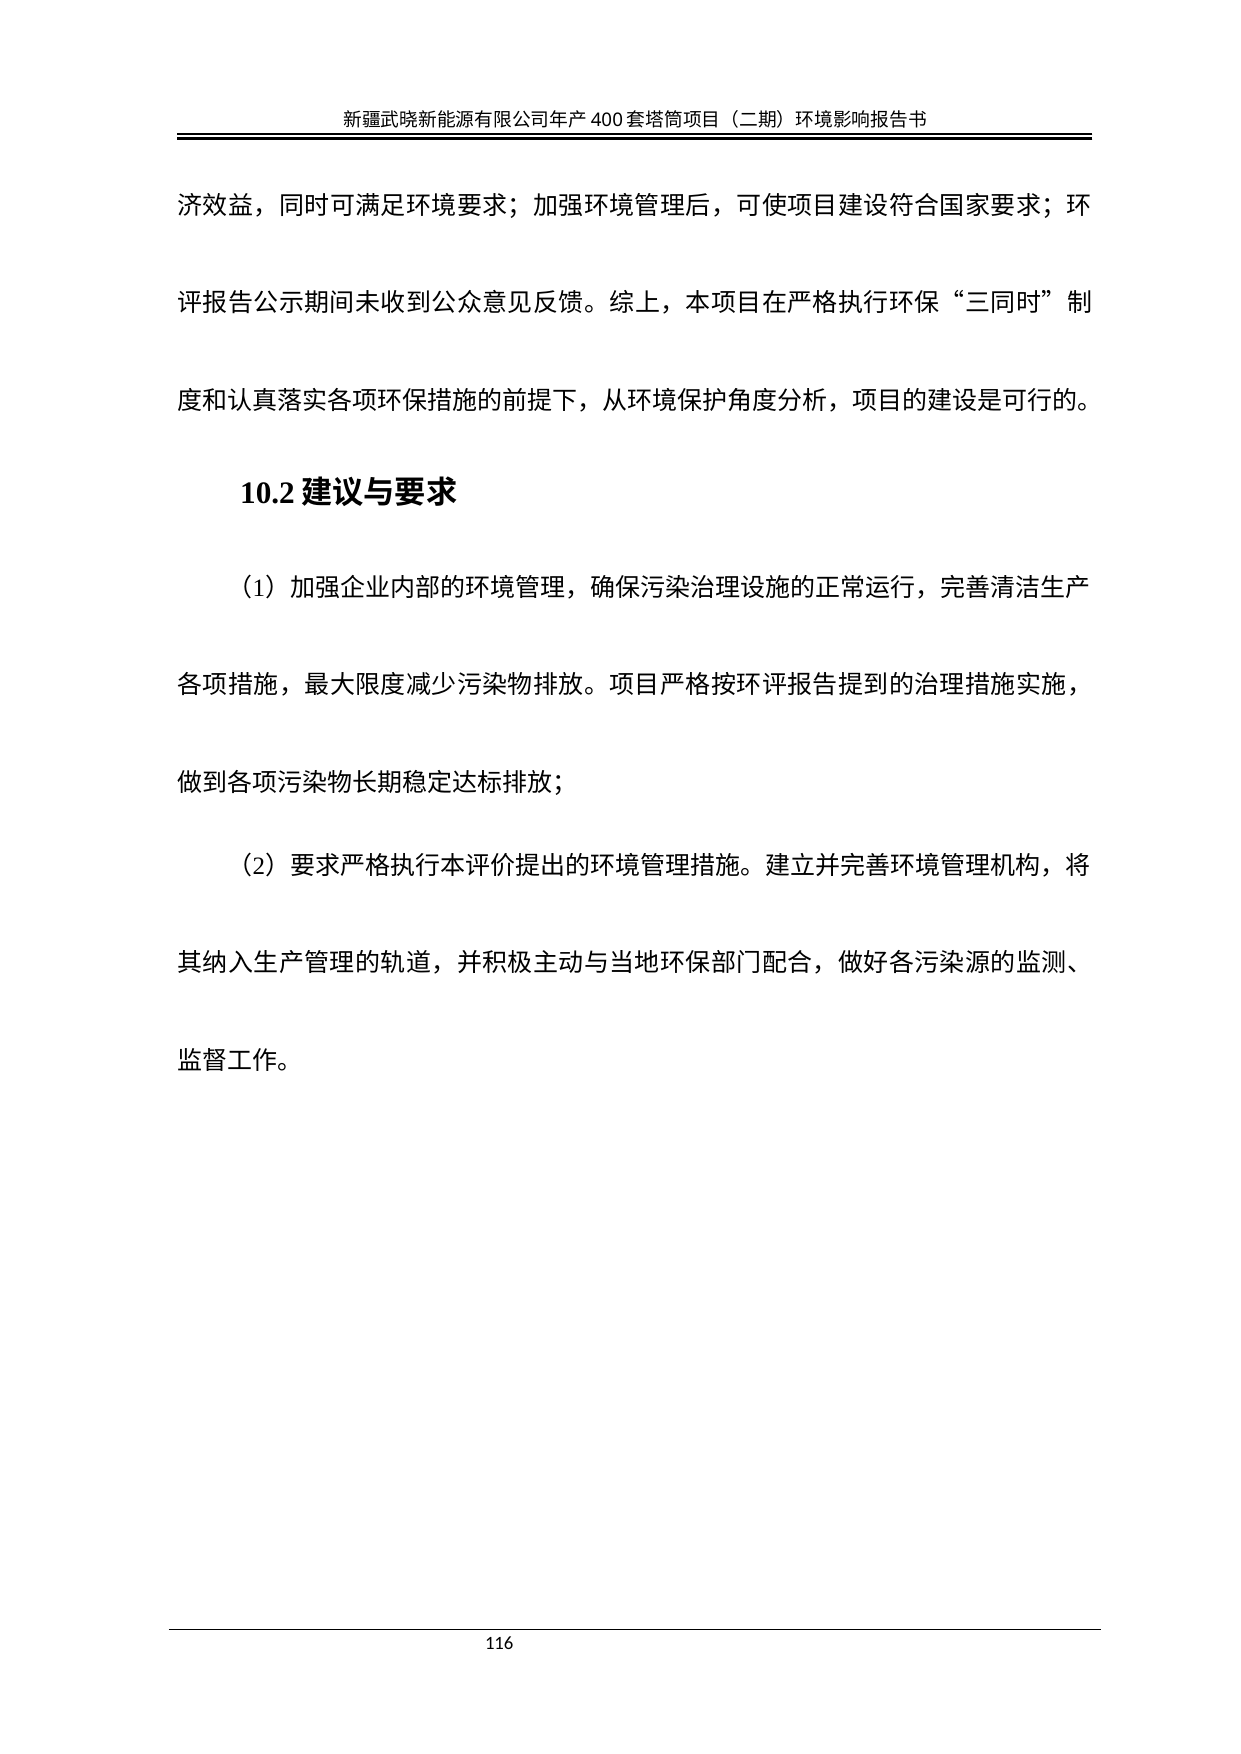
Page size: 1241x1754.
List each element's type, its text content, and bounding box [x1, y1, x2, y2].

text （1）加强企业内部的环境管理，确保污染治理设施的正常运行，完善清洁生产各项措施，最大限度减少污染物排放。项目严格按环评报告提到的治理措施实施，做到各项污染物长期稳定达标排放； [177, 553, 1092, 813]
subtitle 10.2建议与要求 [177, 457, 1092, 522]
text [177, 171, 1092, 431]
text （2）要求严格执行本评价提出的环境管理措施。建立并完善环境管理机构，将其纳入生产管理的轨道，并积极主动与当地环保部门配合，做好各污染源的监测、监督工作。 [177, 831, 1092, 1091]
